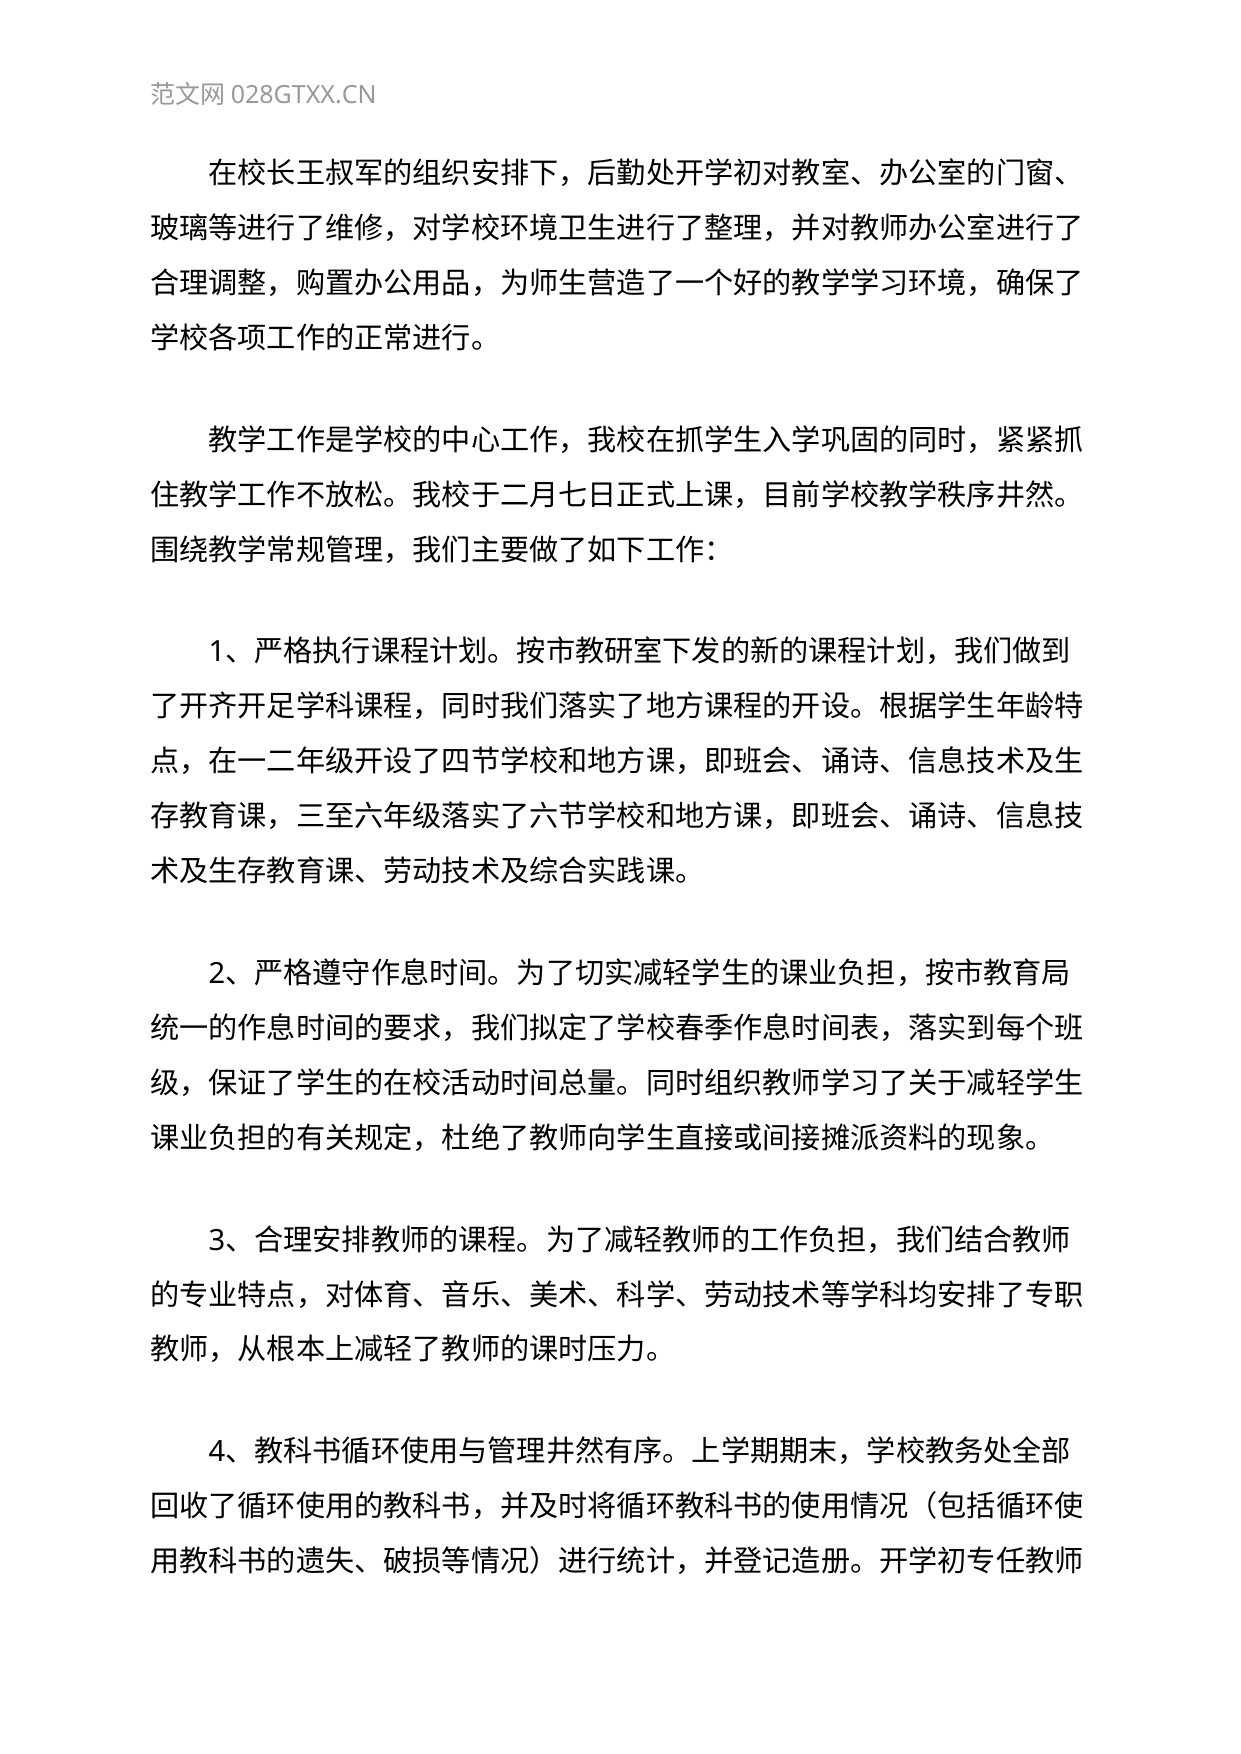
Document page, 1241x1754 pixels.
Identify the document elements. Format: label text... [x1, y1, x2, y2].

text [150, 1428, 1090, 1580]
text 在校长王叔军的组织安排下，后勤处开学初对教室、办公室的门窗、玻璃等进行了维修，对学校环境卫生进行了整理，并对教师办公室进行了合理调整，购置办公用品，为师生营造了一个好的教学学习环境，确保了学校各项工作的正常进行。 [150, 150, 1090, 357]
text 1、严格执行课程计划。按市教研室下发的新的课程计划，我们做到了开齐开足学科课程，同时我们落实了地方课程的开设。根据学生年龄特点，在一二年级开设了四节学校和地方课，即班会、诵诗、信息技术及生存教育课，三至六年级落实了六节学校和地方课，即班会、诵诗、信息技术及生存教育课、劳动技术及综合实践课。 [150, 628, 1090, 890]
text 2、严格遵守作息时间。为了切实减轻学生的课业负担，按市教育局统一的作息时间的要求，我们拟定了学校春季作息时间表，落实到每个班级，保证了学生的在校活动时间总量。同时组织教师学习了关于减轻学生课业负担的有关规定，杜绝了教师向学生直接或间接摊派资料的现象。 [150, 949, 1090, 1157]
text 3、合理安排教师的课程。为了减轻教师的工作负担，我们结合教师的专业特点，对体育、音乐、美术、科学、劳动技术等学科均安排了专职教师，从根本上减轻了教师的课时压力。 [150, 1216, 1090, 1368]
text 教学工作是学校的中心工作，我校在抓学生入学巩固的同时，紧紧抓住教学工作不放松。我校于二月七日正式上课，目前学校教学秩序井然。围绕教学常规管理，我们主要做了如下工作： [150, 416, 1090, 568]
